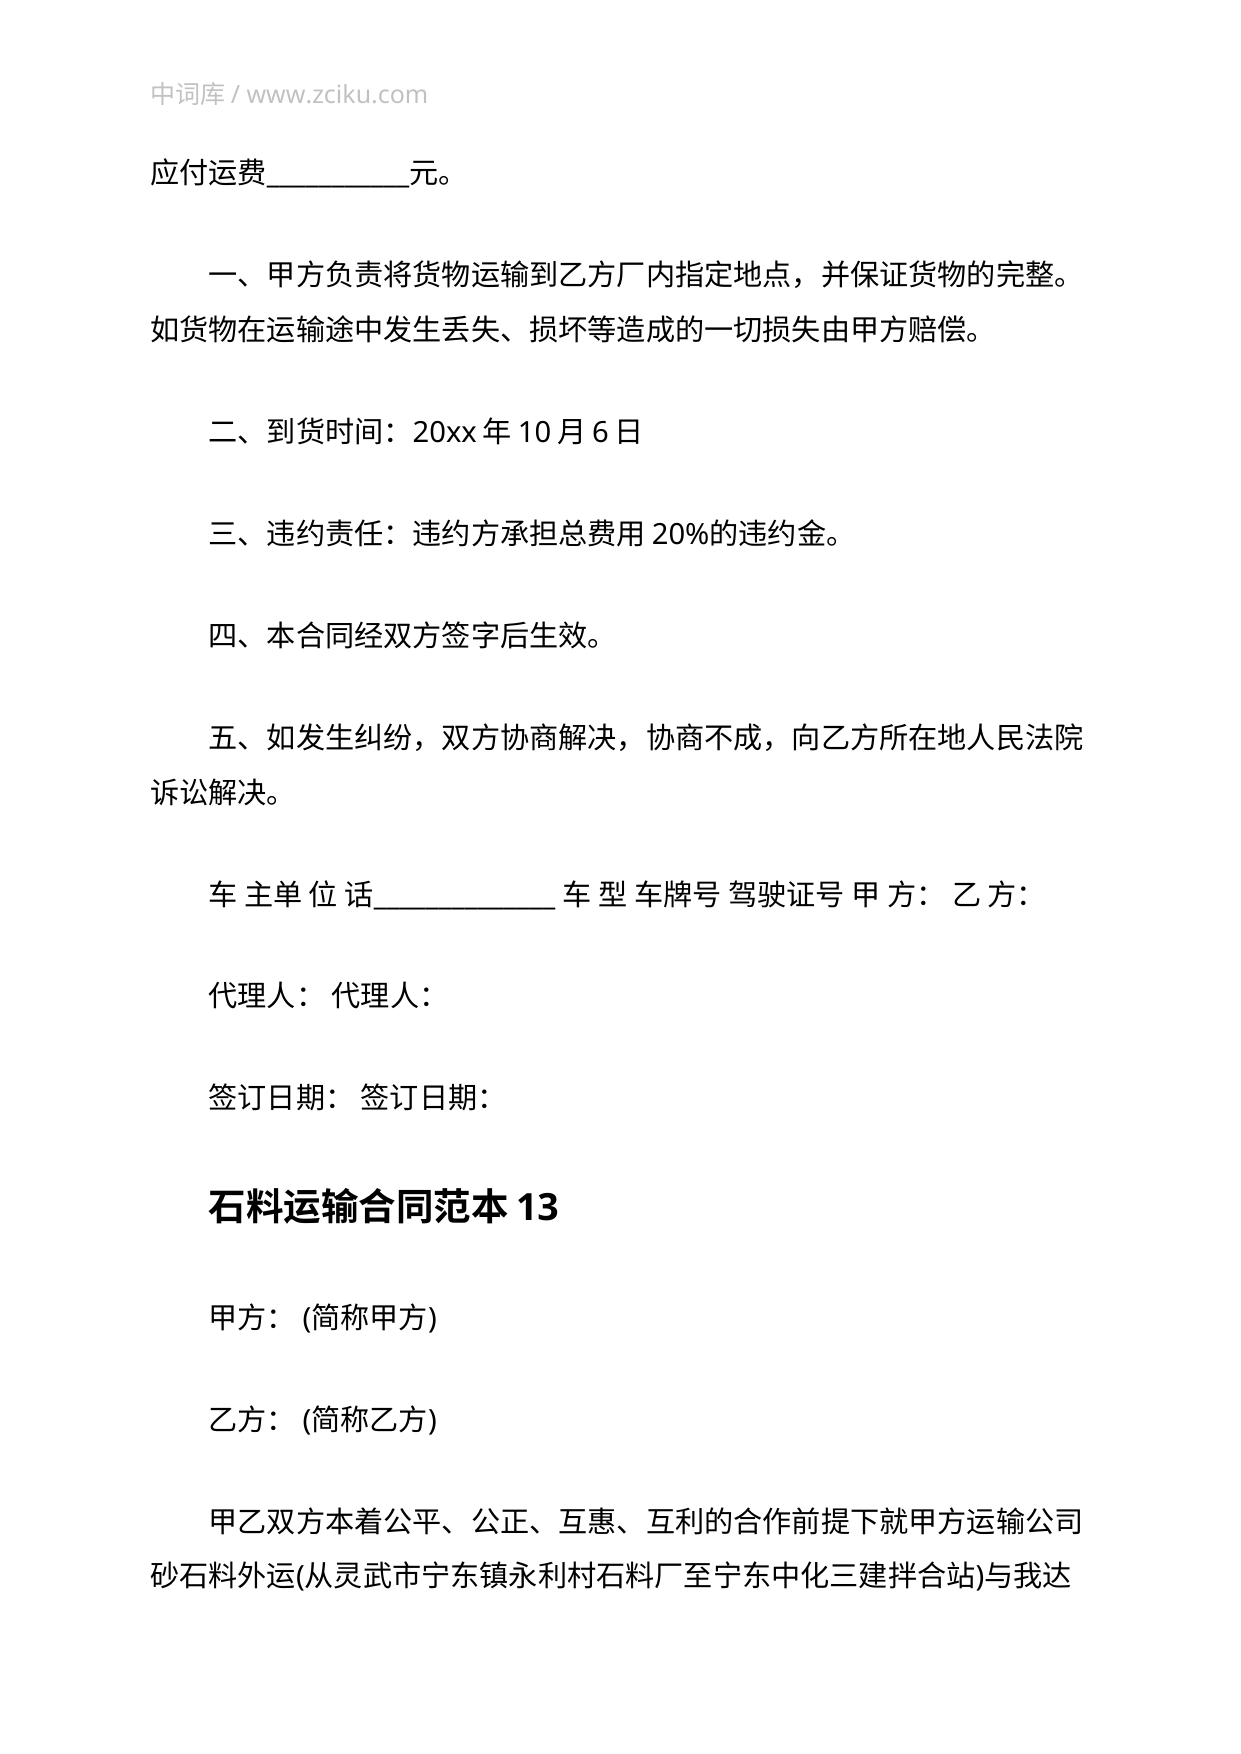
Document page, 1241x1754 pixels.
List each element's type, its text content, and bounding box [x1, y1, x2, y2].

text 五、如发生纠纷，双方协商解决，协商不成，向乙方所在地人民法院诉讼解决。 [150, 714, 1090, 812]
text 甲方： (简称甲方) [150, 1294, 1090, 1337]
text 车 主单 位 话______________ 车 型 车牌号 驾驶证号 甲 方： 乙 方： [150, 871, 1090, 913]
text 四、本合同经双方签字后生效。 [150, 613, 1090, 655]
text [150, 1498, 1090, 1595]
text 石料运输合同范本13 [150, 1177, 1090, 1231]
text 三、违约责任：违约方承担总费用20%的违约金。 [150, 511, 1090, 553]
text 一、甲方负责将货物运输到乙方厂内指定地点，并保证货物的完整。如货物在运输途中发生丢失、损坏等造成的一切损失由甲方赔偿。 [150, 252, 1090, 349]
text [150, 150, 1090, 192]
text 签订日期： 签订日期： [150, 1075, 1090, 1117]
text 二、到货时间：20xx年10月6日 [150, 409, 1090, 451]
text 乙方： (简称乙方) [150, 1396, 1090, 1438]
text 代理人： 代理人： [150, 973, 1090, 1015]
